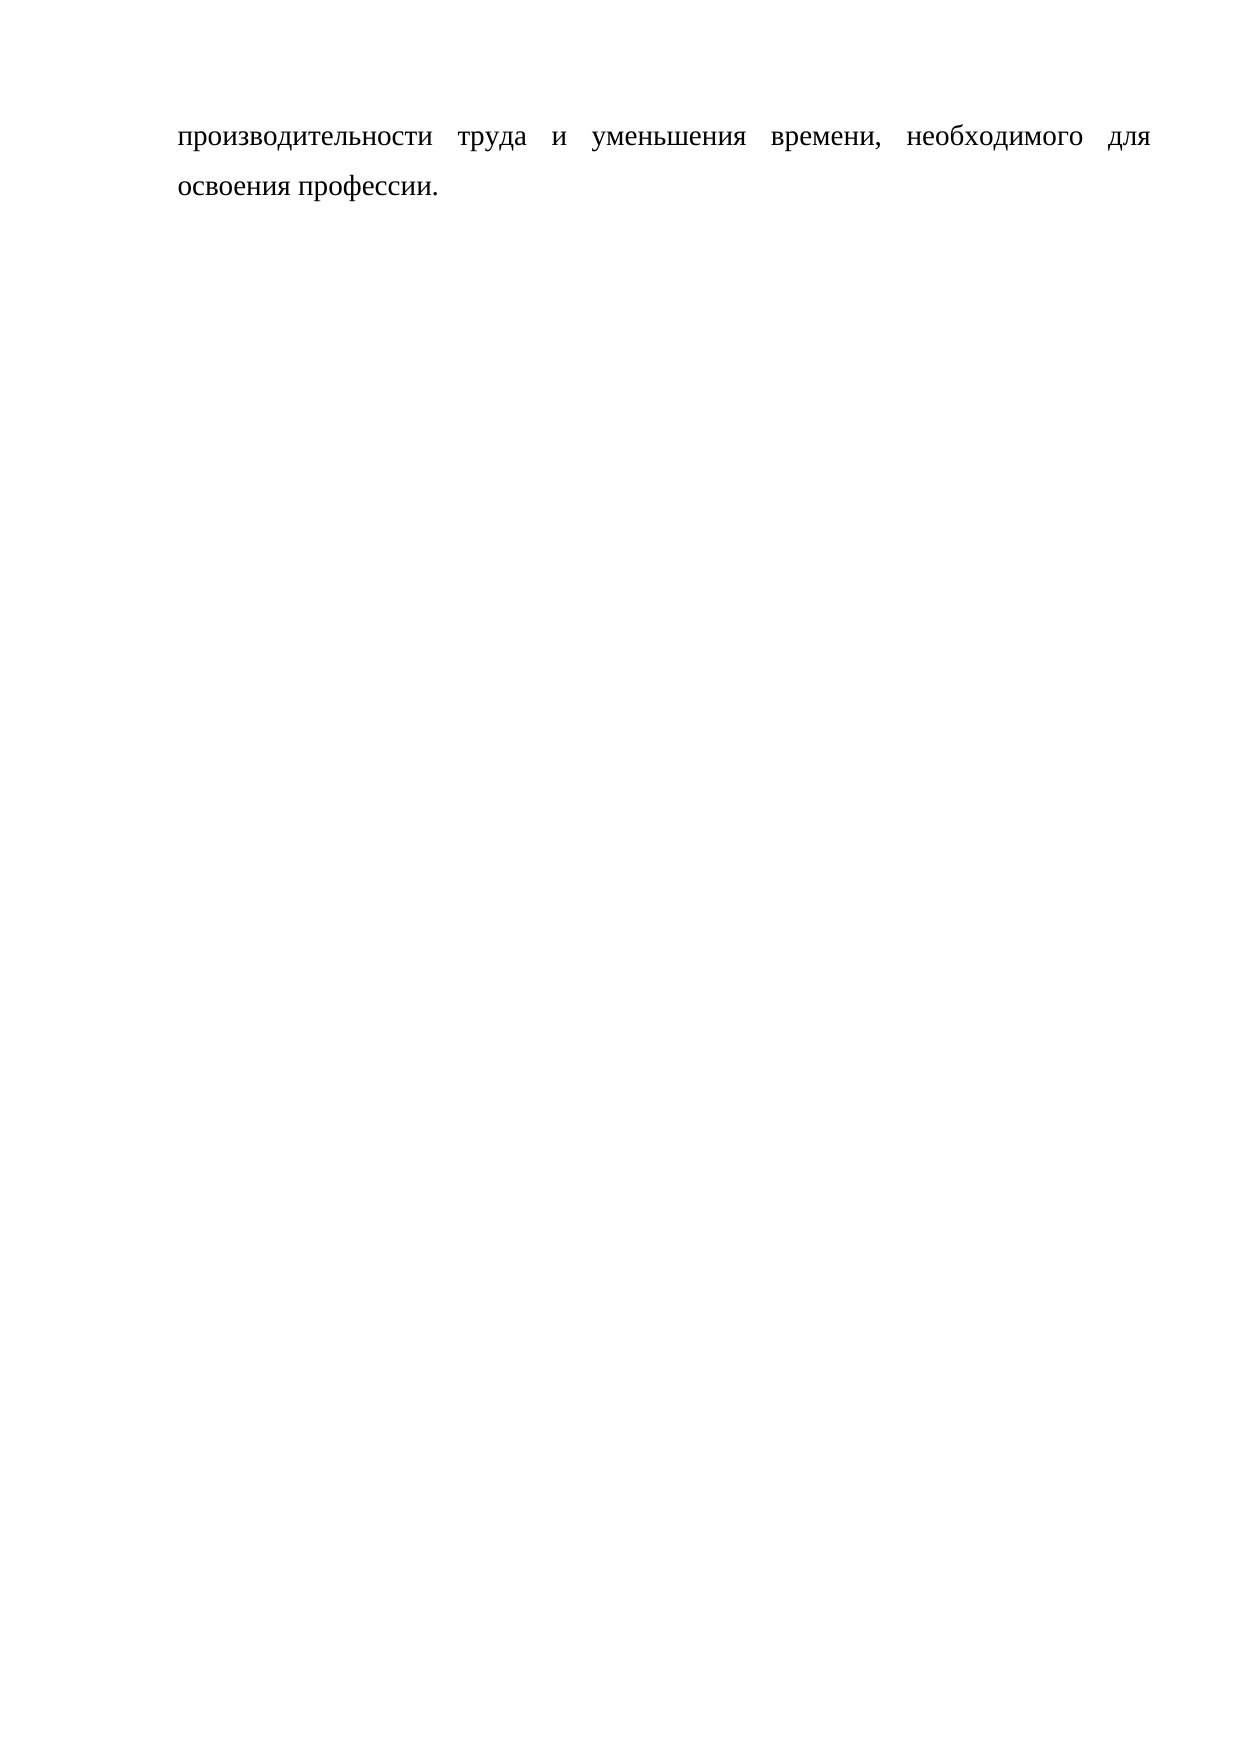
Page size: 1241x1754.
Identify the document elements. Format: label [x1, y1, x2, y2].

text [177, 118, 1152, 202]
